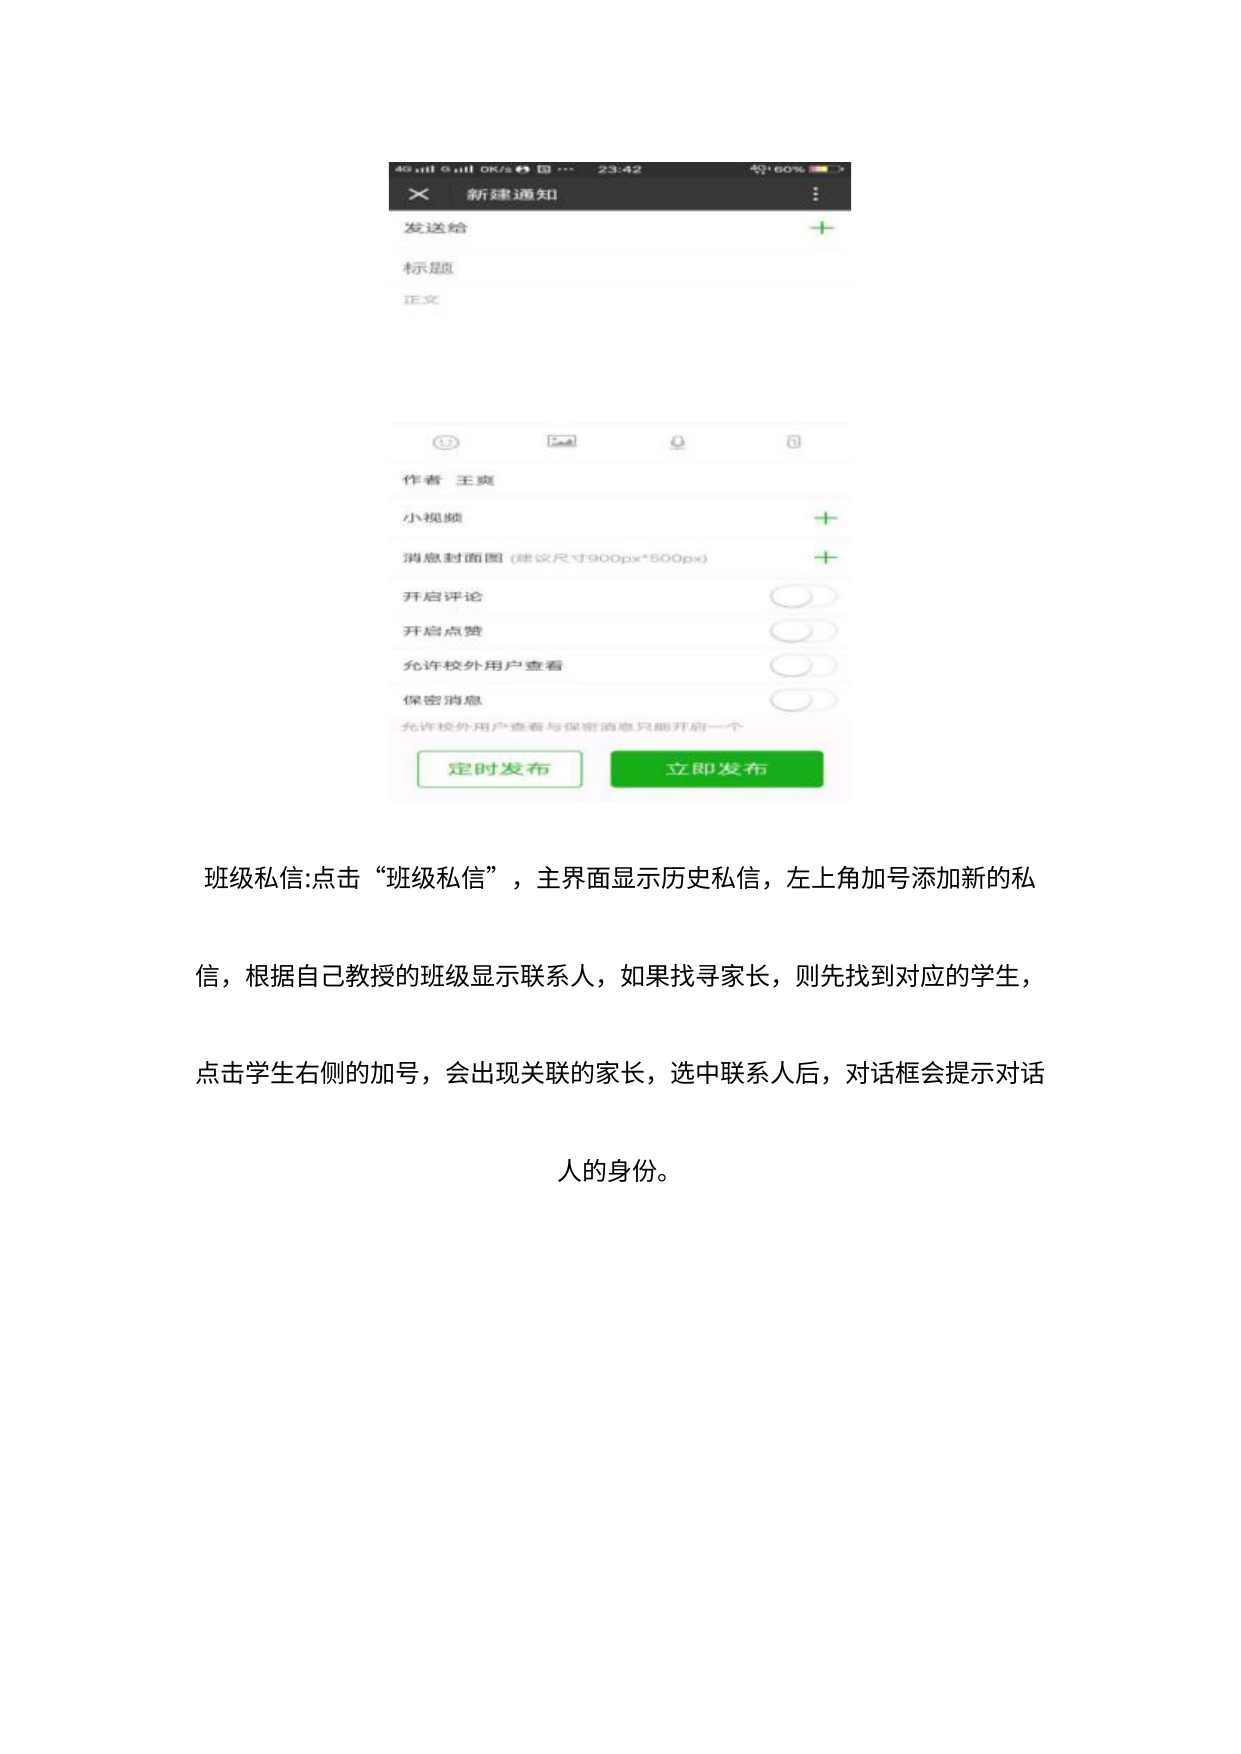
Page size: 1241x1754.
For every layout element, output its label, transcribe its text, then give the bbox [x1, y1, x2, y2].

text 班级私信:点击“班级私信”，主界面显示历史私信，左上角加号添加新的私信，根据自己教授的班级显示联系人，如果找寻家长，则先找到对应的学生，点击学生右侧的加号，会出现关联的家长，选中联系人后，对话框会提示对话人的身份。 [187, 844, 1053, 1202]
picture [388, 162, 852, 803]
